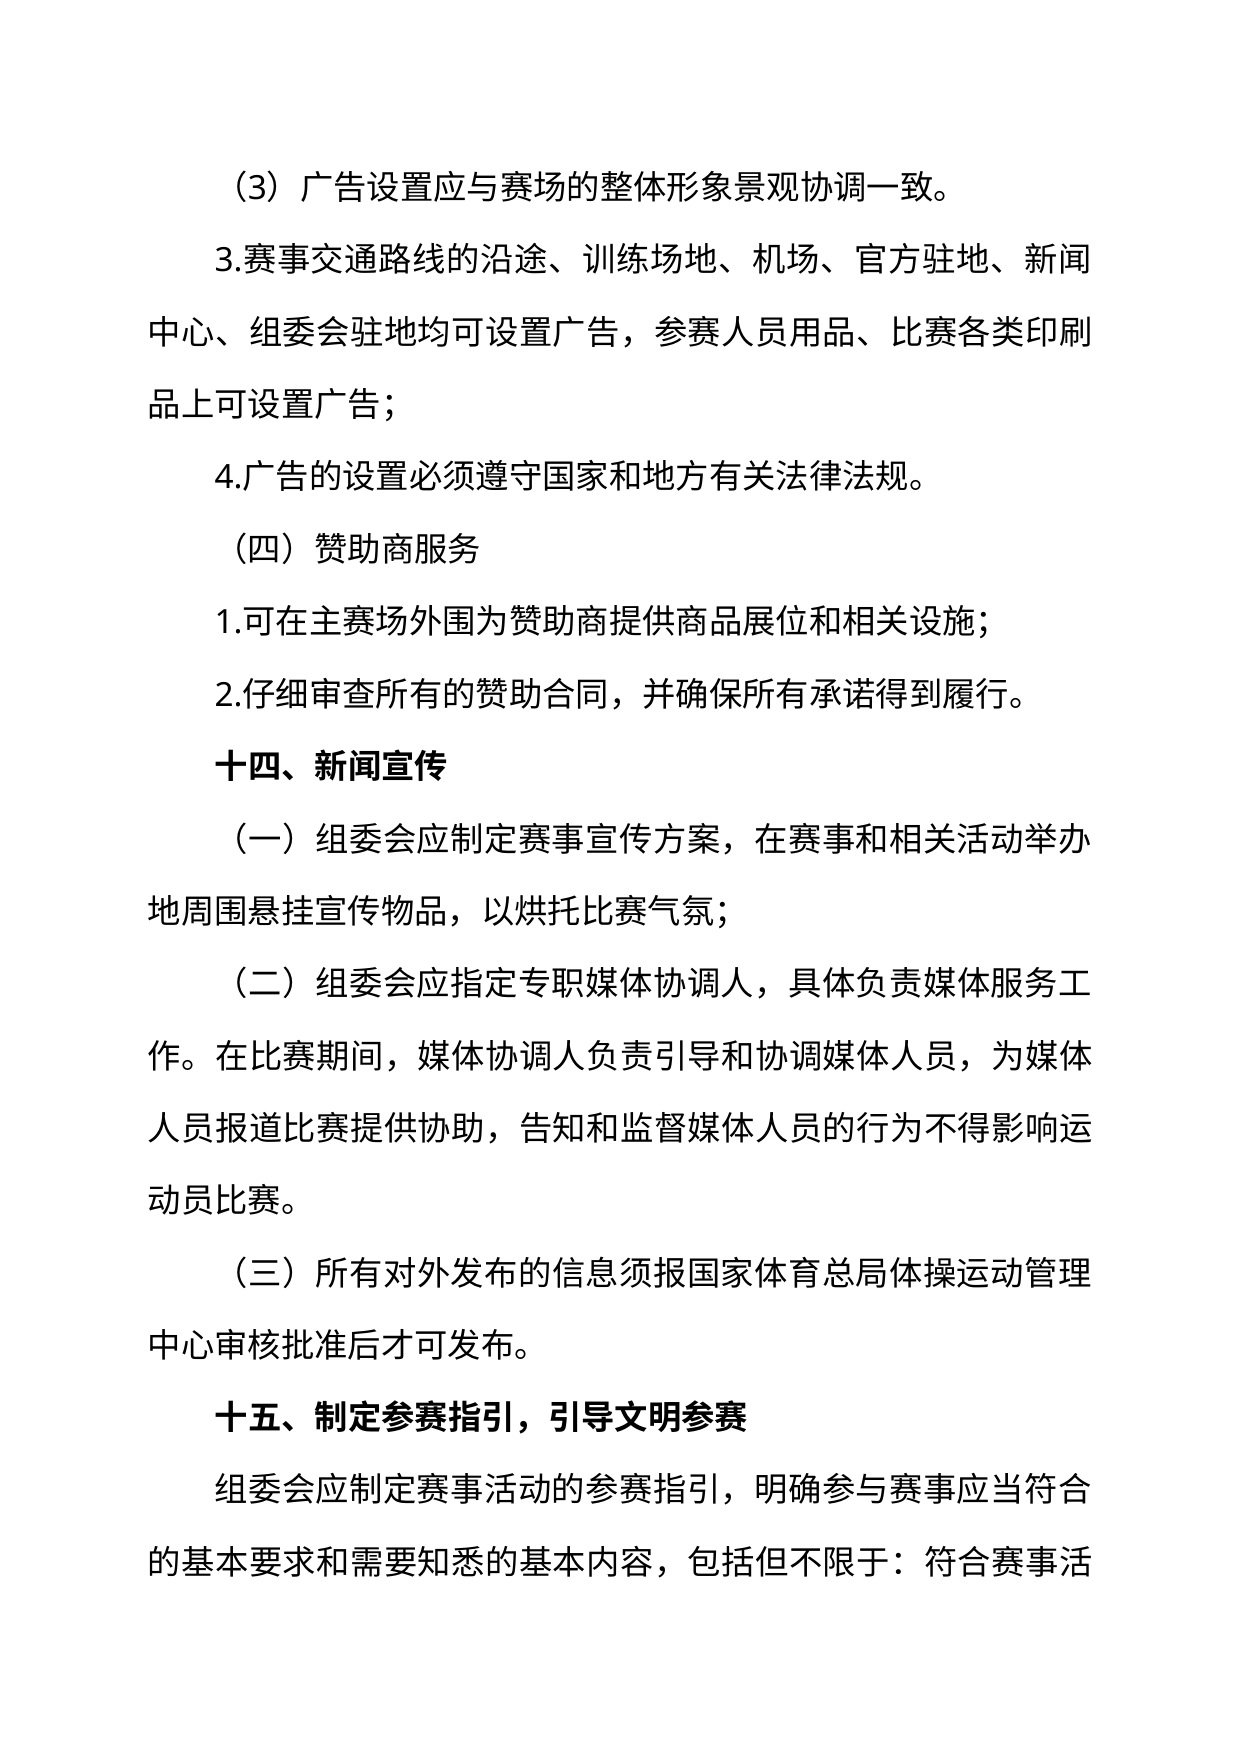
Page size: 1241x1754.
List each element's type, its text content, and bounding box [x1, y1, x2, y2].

text 4.广告的设置必须遵守国家和地方有关法律法规。 [148, 450, 1093, 498]
text （三）所有对外发布的信息须报国家体育总局体操运动管理中心审核批准后才可发布。 [148, 1246, 1093, 1367]
text （二）组委会应指定专职媒体协调人，具体负责媒体服务工作。在比赛期间，媒体协调人负责引导和协调媒体人员，为媒体人员报道比赛提供协助，告知和监督媒体人员的行为不得影响运动员比赛。 [148, 957, 1093, 1222]
text 2.仔细审查所有的赞助合同，并确保所有承诺得到履行。 [148, 668, 1093, 716]
text （四）赞助商服务 [148, 523, 1093, 571]
text 十四、新闻宣传 [148, 740, 1093, 788]
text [148, 1463, 1093, 1584]
text 十五、制定参赛指引，引导文明参赛 [148, 1391, 1093, 1439]
text 1.可在主赛场外围为赞助商提供商品展位和相关设施； [148, 595, 1093, 643]
text （一）组委会应制定赛事宣传方案，在赛事和相关活动举办地周围悬挂宣传物品，以烘托比赛气氛； [148, 812, 1093, 933]
text 3.赛事交通路线的沿途、训练场地、机场、官方驻地、新闻中心、组委会驻地均可设置广告，参赛人员用品、比赛各类印刷品上可设置广告； [148, 233, 1093, 426]
text （3）广告设置应与赛场的整体形象景观协调一致。 [148, 160, 1093, 209]
